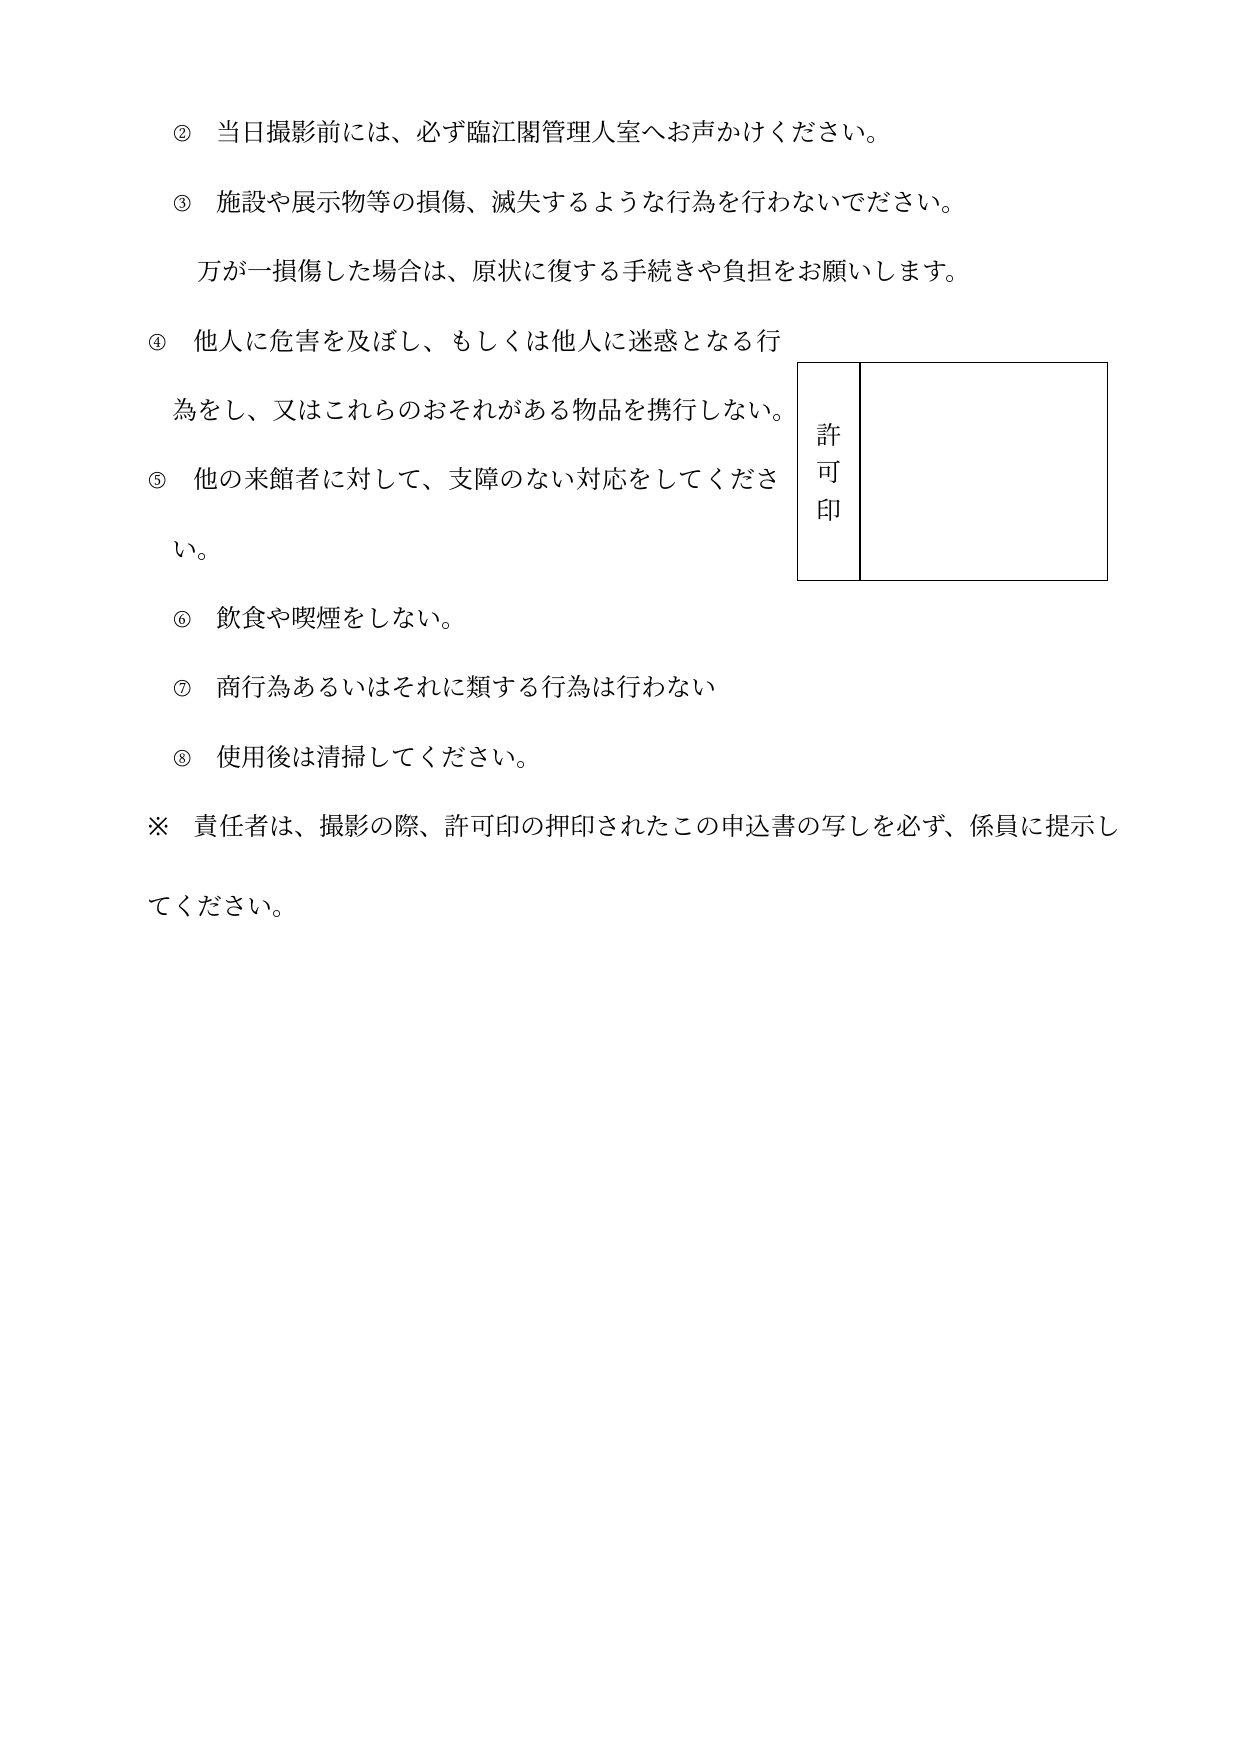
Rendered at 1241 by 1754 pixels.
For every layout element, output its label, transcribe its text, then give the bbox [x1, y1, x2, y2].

table_header [861, 363, 1107, 580]
text ※ 責任者は、撮影の際、許可印の押印されたこの申込書の写しを必ず、係員に提示してください。 [148, 790, 1122, 939]
text ⑥ 飲食や喫煙をしない。 [173, 582, 1122, 651]
text ⑦ 商行為あるいはそれに類する行為は行わない [173, 651, 1122, 721]
text ④ 他人に危害を及ぼし、もしくは他人に迷惑となる行為をし、又はこれらのおそれがある物品を携行しない。 [148, 304, 1122, 443]
text ⑤ 他の来館者に対して、支障のない対応をしてください。 [148, 443, 1122, 582]
text 万が一損傷した場合は、原状に復する手続きや負担をお願いします。 [198, 235, 1122, 304]
text ③ 施設や展示物等の損傷、滅失するような行為を行わないでださい。 [173, 166, 1122, 235]
text ⑧ 使用後は清掃してください。 [173, 721, 1122, 790]
table_header 許可印 [798, 363, 859, 580]
text ② 当日撮影前には、必ず臨江閣管理人室へお声かけください。 [173, 96, 1122, 166]
